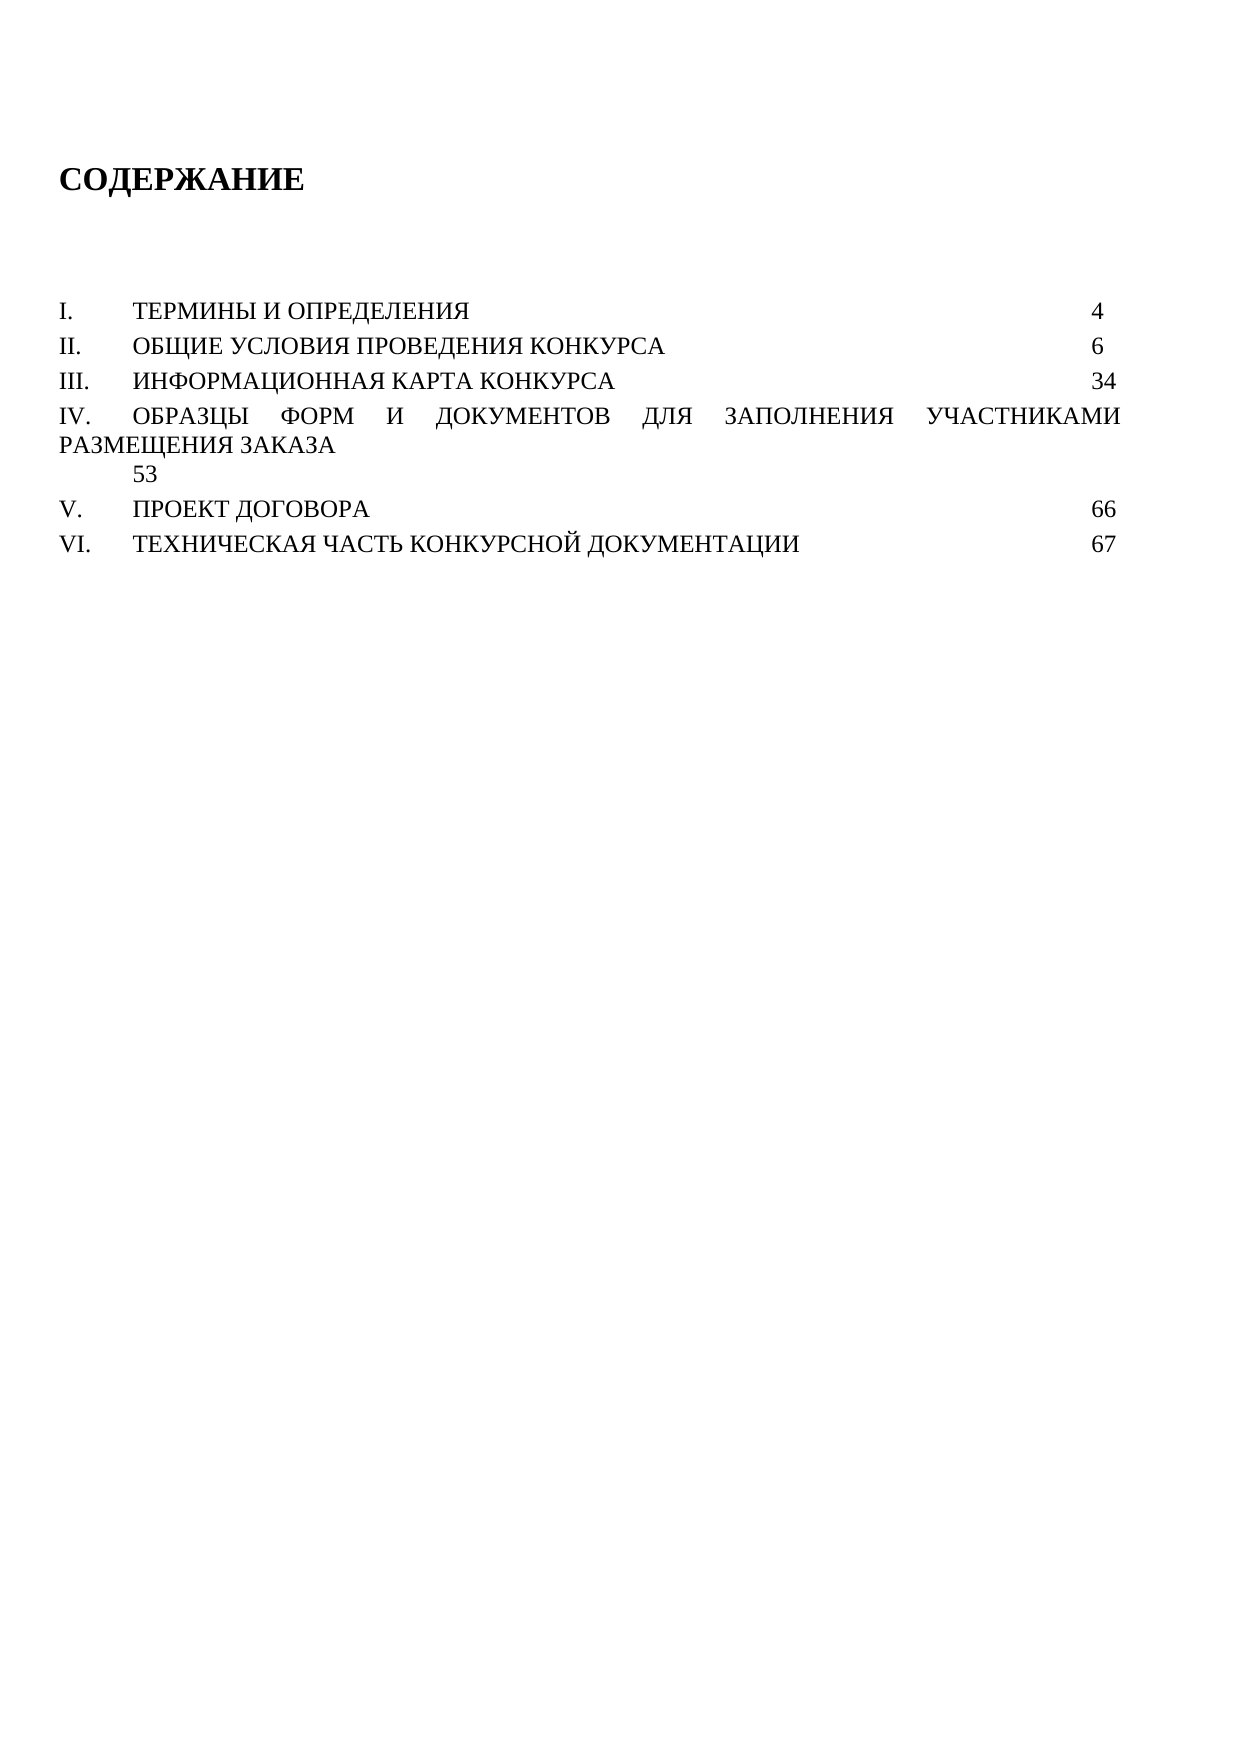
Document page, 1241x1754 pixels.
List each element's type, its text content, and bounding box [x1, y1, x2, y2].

text IV. ОБРАЗЦЫ ФОРМ И ДОКУМЕНТОВ ДЛЯ ЗАПОЛНЕНИЯ УЧАСТНИКАМИ РАЗМЕЩЕНИЯ ЗАКАЗА 53 [58, 401, 1122, 487]
text I. ТЕРМИНЫ И ОПРЕДЕЛЕНИЯ 4 [58, 296, 1122, 325]
text III. ИНФОРМАЦИОННАЯ КАРТА КОНКУРСА 34 [58, 366, 1122, 395]
text VI. ТЕХНИЧЕСКАЯ ЧАСТЬ КОНКУРСНОЙ ДОКУМЕНТАЦИИ 67 [58, 529, 1122, 557]
list Содержание [58, 159, 1122, 198]
text V. ПРОЕКТ ДОГОВОРА 66 [58, 494, 1122, 522]
text II. ОБЩИЕ УСЛОВИЯ ПРОВЕДЕНИЯ КОНКУРСА 6 [58, 331, 1122, 360]
